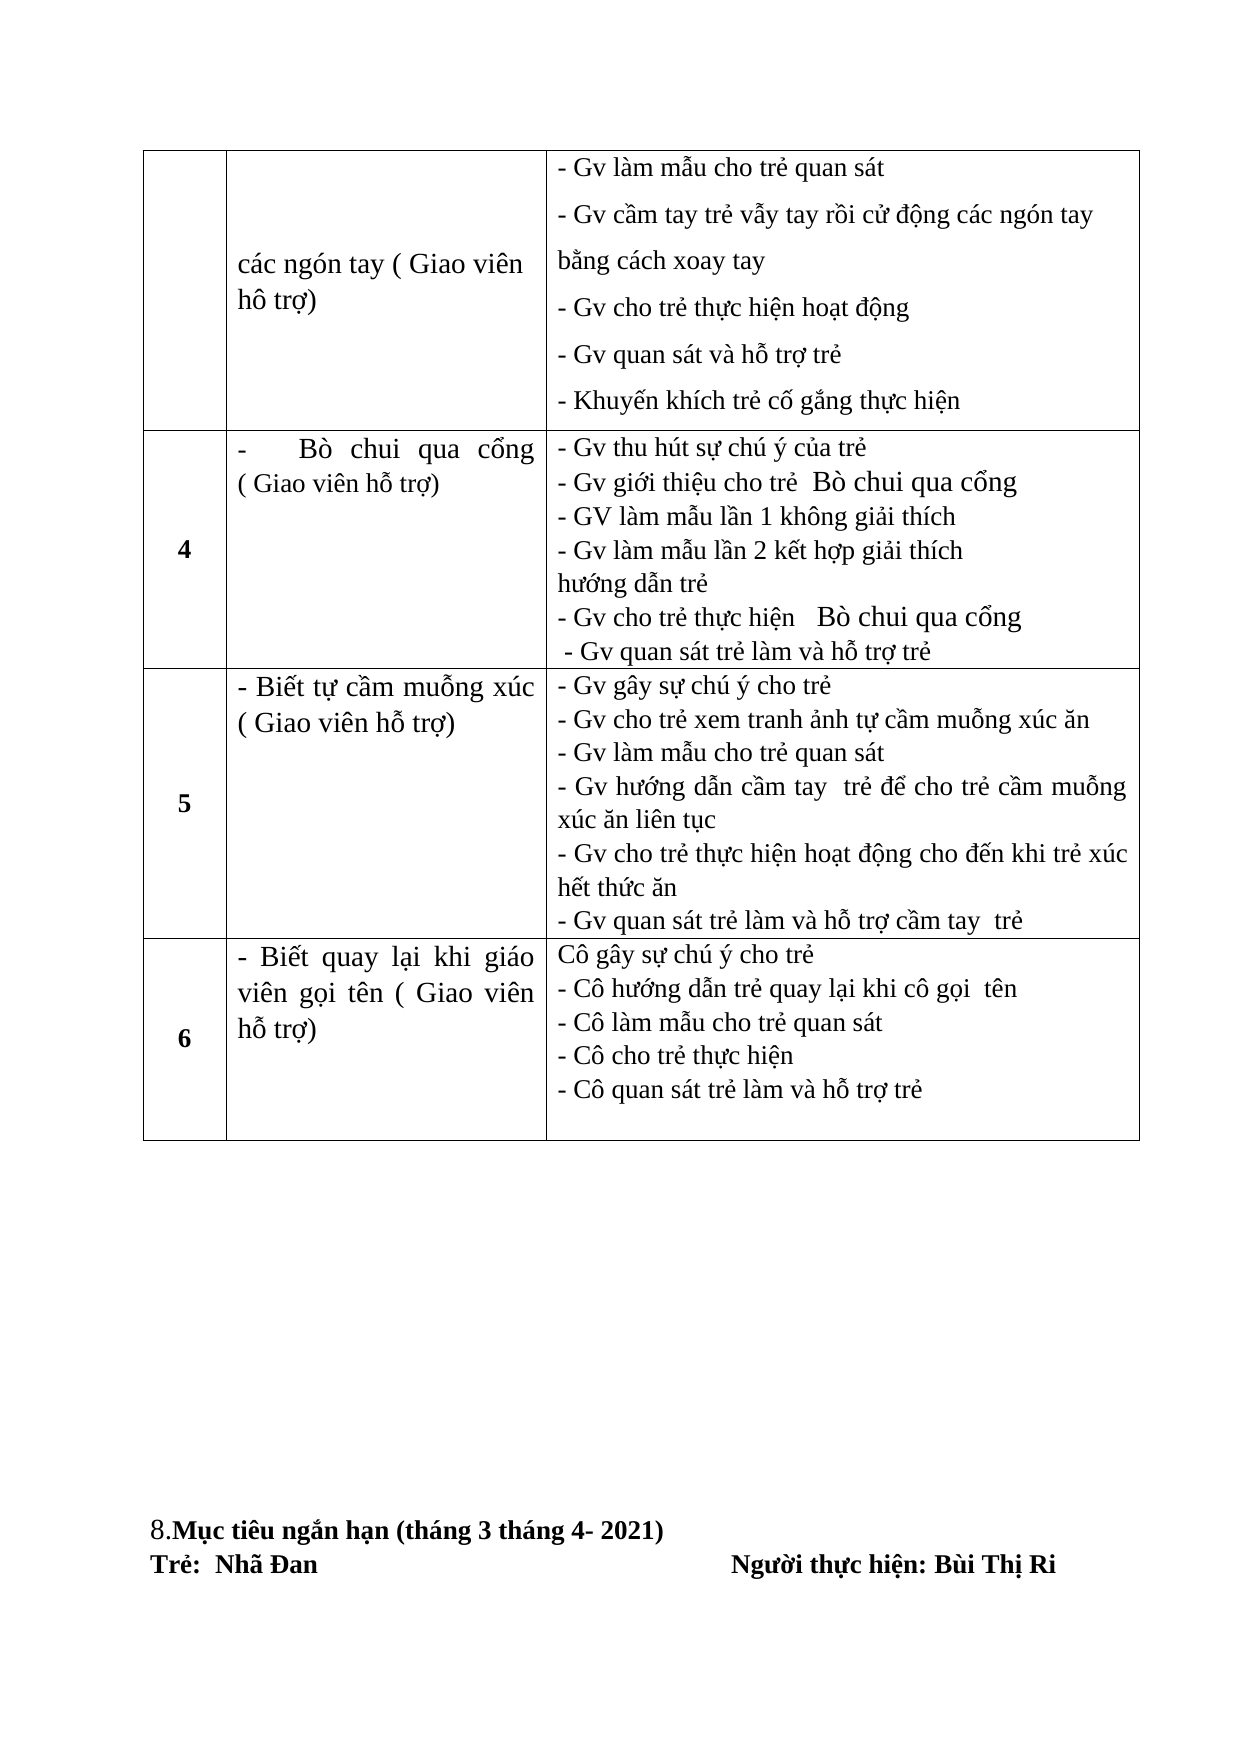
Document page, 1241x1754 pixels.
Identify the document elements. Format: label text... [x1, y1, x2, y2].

table_cell 6 [144, 939, 226, 1140]
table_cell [227, 151, 546, 430]
table_cell Cô gây sự chú ý cho trẻ - Cô hướng dẫn trẻ quay lại khi cô gọi tên - Cô làm mẫu cho trẻ quan sát - Cô cho trẻ thực hiện - Cô quan sát trẻ làm và hỗ trợ trẻ [547, 939, 1139, 1140]
text 8.Mục tiêu ngắn hạn (tháng 3 tháng 4- 2021) [150, 1512, 1090, 1546]
table_cell 5 [144, 669, 226, 938]
table_cell - Gv thu hút sự chú ý của trẻ - Gv giới thiệu cho trẻ Bò chui qua cổng - GV làm mẫu lần 1 không giải thích - Gv làm mẫu lần 2 kết hợp giải thích hướng dẫn trẻ - Gv cho trẻ thực hiện Bò chui qua cổng - Gv quan sát trẻ làm và hỗ trợ trẻ [547, 431, 1139, 668]
table_cell - Biết tự cầm muỗng xúc ( Giao viên hỗ trợ) [227, 669, 546, 938]
table_cell - Bò chui qua cổng ( Giao viên hỗ trợ) [227, 431, 546, 668]
table_cell 4 [144, 431, 226, 668]
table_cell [547, 151, 1139, 430]
table_cell - Biết quay lại khi giáo viên gọi tên ( Giao viên hỗ trợ) [227, 939, 546, 1140]
table_cell 3 [144, 151, 226, 430]
text Trẻ: Nhã Đan Người thực hiện: Bùi Thị Ri [150, 1548, 1090, 1579]
table_cell - Gv gây sự chú ý cho trẻ - Gv cho trẻ xem tranh ảnh tự cầm muỗng xúc ăn - Gv làm mẫu cho trẻ quan sát - Gv hướng dẫn cầm tay trẻ để cho trẻ cầm muỗng xúc ăn liên tục - Gv cho trẻ thực hiện hoạt động cho đến khi trẻ xúc hết thức ăn - Gv quan sát trẻ làm và hỗ trợ cầm tay trẻ [547, 669, 1139, 938]
